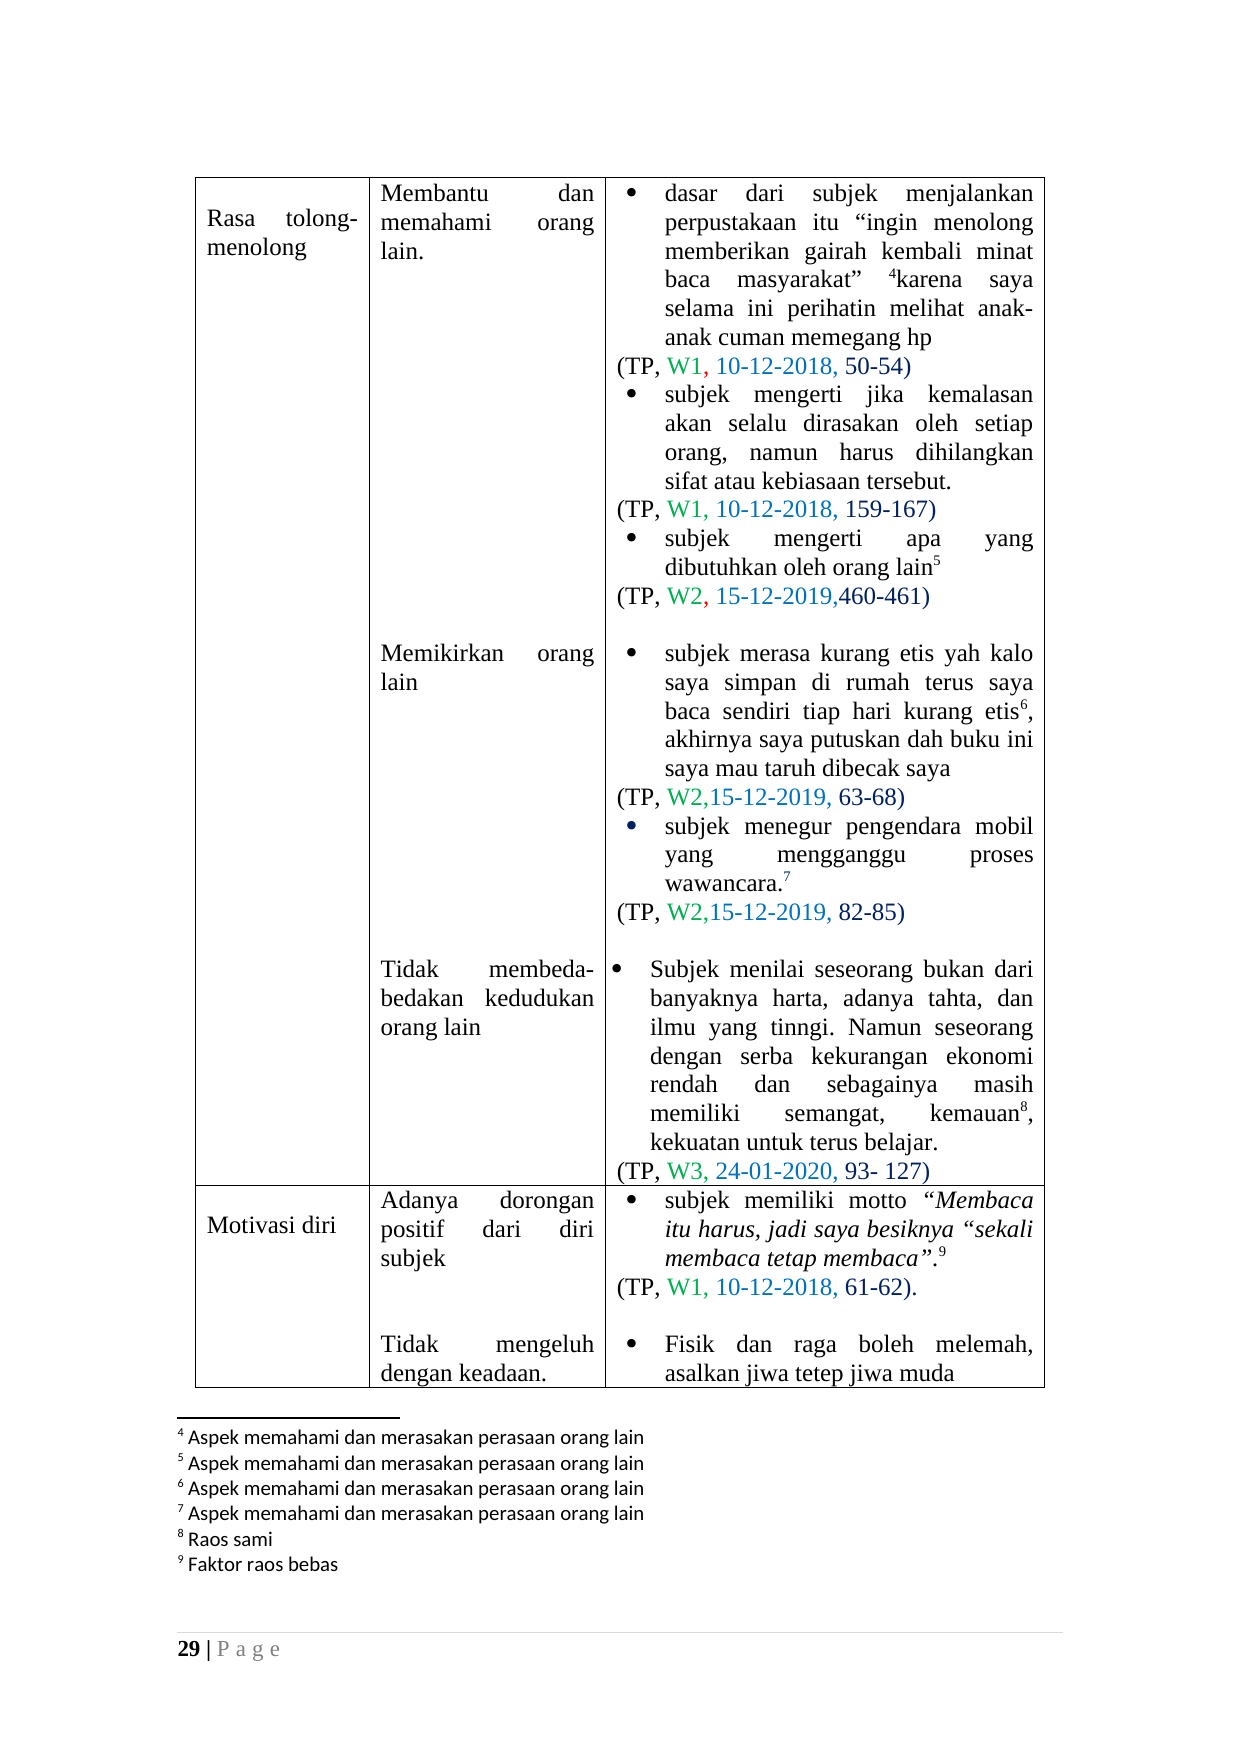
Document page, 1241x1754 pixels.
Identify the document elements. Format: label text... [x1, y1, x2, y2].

table_cell Membantu dan memahami orang lain. Memikirkan orang lain Tidak membeda-bedakan kedudukan orang lain [370, 178, 605, 1184]
table_cell Motivasi diri [196, 1186, 369, 1387]
table_cell Rasa tolong-menolong [196, 178, 369, 1184]
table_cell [370, 1186, 605, 1387]
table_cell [606, 1186, 1044, 1387]
table_cell dasar dari subjek menjalankan perpustakaan itu “ingin menolong memberikan gairah kembali minat baca masyarakat” karena saya selama ini perihatin melihat anak-anak cuman memegang hp (TP, W1, 10-12-2018, 50-54) subjek mengerti jika kemalasan akan selalu dirasakan oleh setiap orang, namun harus dihilangkan sifat atau kebiasaan tersebut. (TP, W1, 10-12-2018, 159-167) subjek mengerti apa yang dibutuhkan oleh orang lain (TP, W2, 15-12-2019,460-461) subjek merasa kurang etis yah kalo saya simpan di rumah terus saya baca sendiri tiap hari kurang etis, akhirnya saya putuskan dah buku ini saya mau taruh dibecak saya (TP, W2,15-12-2019, 63-68) subjek menegur pengendara mobil yang mengganggu proses wawancara. (TP, W2,15-12-2019, 82-85) Subjek menilai seseorang bukan dari banyaknya harta, adanya tahta, dan ilmu yang tinngi. Namun seseorang dengan serba kekurangan ekonomi rendah dan sebagainya masih memiliki semangat, kemauan, kekuatan untuk terus belajar. (TP, W3, 24-01-2020, 93- 127) [606, 178, 1044, 1184]
